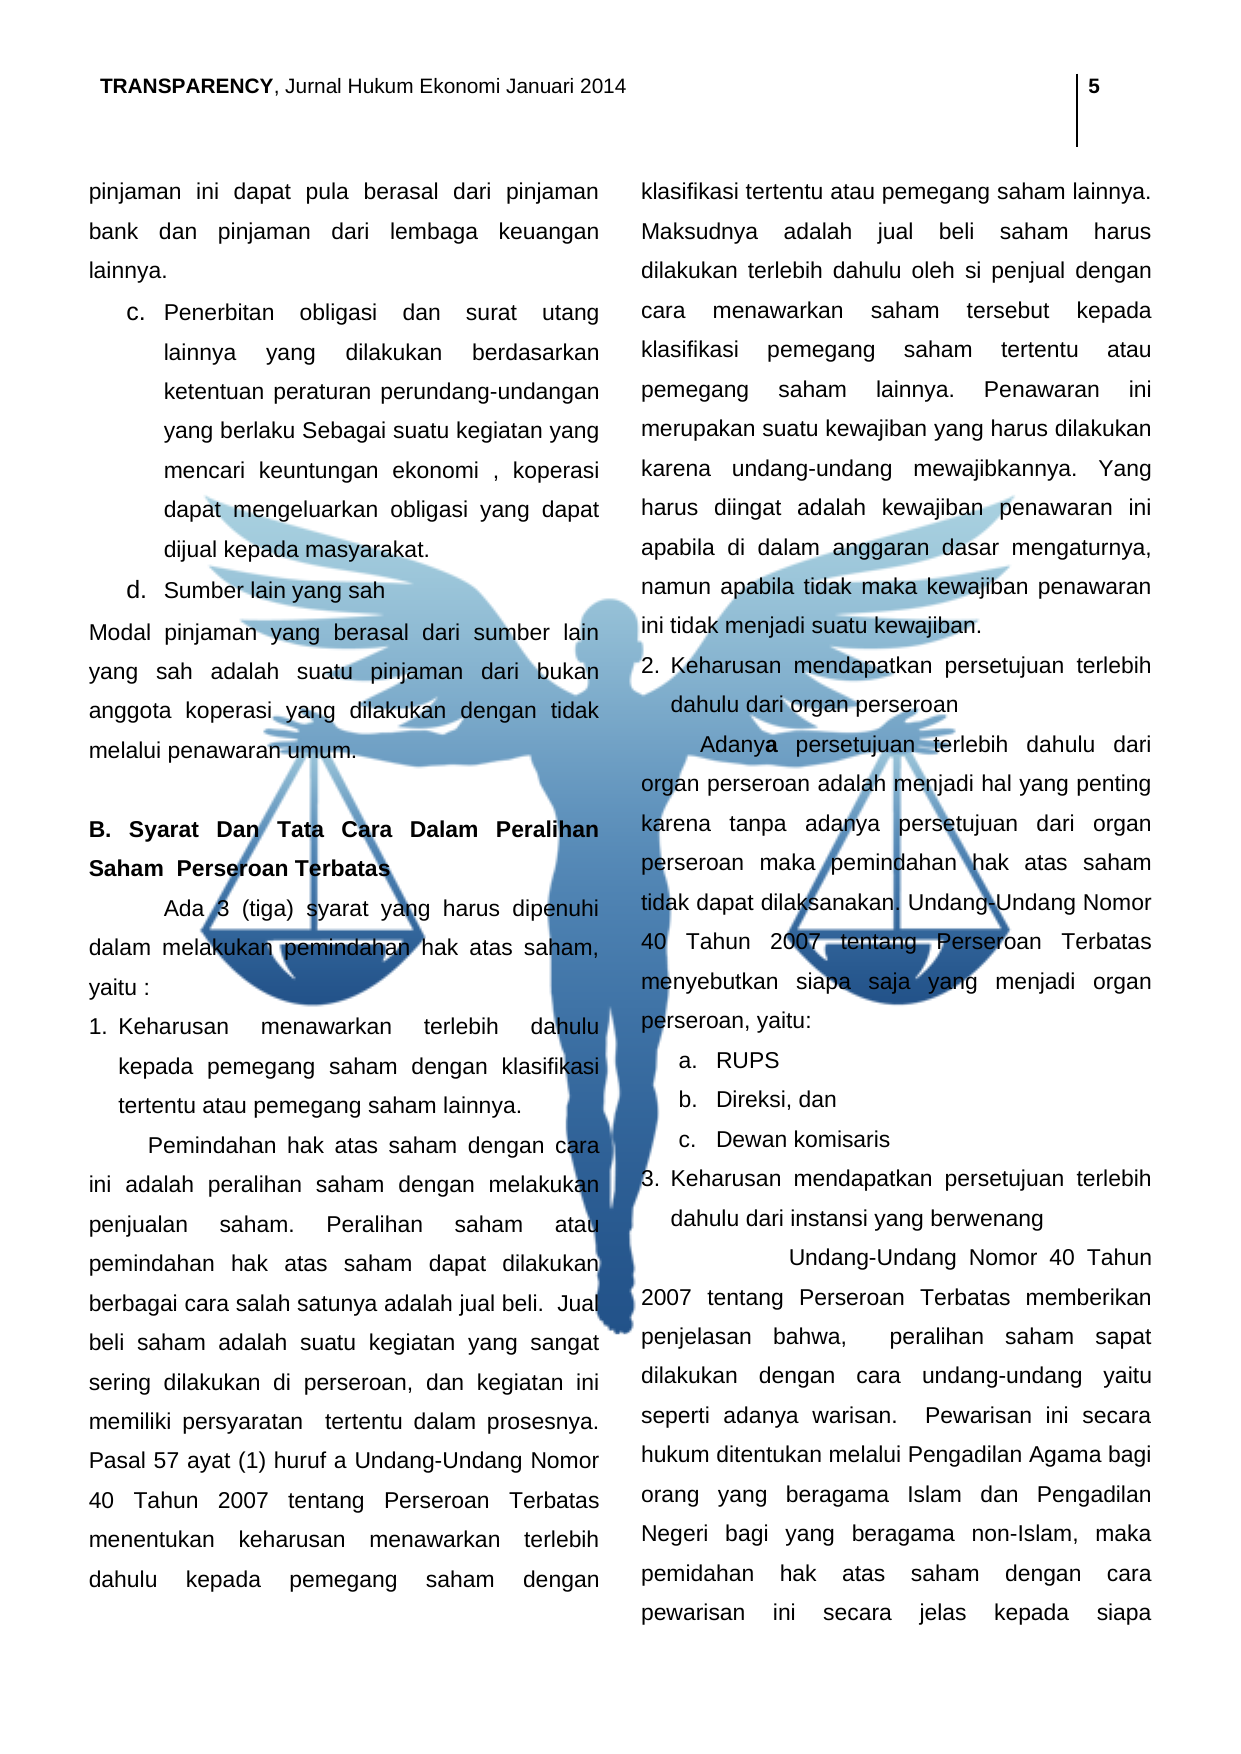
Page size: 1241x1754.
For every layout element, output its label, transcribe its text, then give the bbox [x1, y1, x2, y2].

list Keharusan menawarkan terlebih dahulu kepada pemegang saham dengan klasifikasi tertentu atau pemegang saham lainnya. [88, 1013, 599, 1118]
text B. Syarat Dan Tata Cara Dalam Peralihan Saham Perseroan Terbatas [88, 816, 599, 882]
list RUPS [678, 1047, 1152, 1073]
list Direksi, dan [678, 1086, 1152, 1112]
text Adanya persetujuan terlebih dahulu dari organ perseroan adalah menjadi hal yang penting karena tanpa adanya persetujuan dari organ perseroan maka pemindahan hak atas saham tidak dapat dilaksanakan. Undang-Undang Nomor 40 Tahun 2007 tentang Perseroan Terbatas menyebutkan siapa saja yang menjadi organ perseroan, yaitu: [641, 731, 1152, 1033]
list Keharusan mendapatkan persetujuan terlebih dahulu dari instansi yang berwenang [641, 1165, 1152, 1231]
list Sumber lain yang sah [126, 575, 599, 604]
text Ada 3 (tiga) syarat yang harus dipenuhi dalam melakukan pemindahan hak atas saham, yaitu : [88, 895, 599, 1000]
text Pemindahan hak atas saham dengan cara ini adalah peralihan saham dengan melakukan penjualan saham. Peralihan saham atau pemindahan hak atas saham dapat dilakukan berbagai cara salah satunya adalah jual beli. Jual beli saham adalah suatu kegiatan yang sangat sering dilakukan di perseroan, dan kegiatan ini memiliki persyaratan tertentu dalam prosesnya. Pasal 57 ayat (1) huruf a Undang-Undang Nomor 40 Tahun 2007 tentang Perseroan Terbatas menentukan keharusan menawarkan terlebih dahulu kepada pemegang saham dengan klasifikasi tertentu atau pemegang saham lainnya. Maksudnya adalah jual beli saham harus dilakukan terlebih dahulu oleh si penjual dengan cara menawarkan saham tersebut kepada klasifikasi pemegang saham tertentu atau pemegang saham lainnya. Penawaran ini merupakan suatu kewajiban yang harus dilakukan karena undang-undang mewajibkannya. Yang harus diingat adalah kewajiban penawaran ini apabila di dalam anggaran dasar mengaturnya, namun apabila tidak maka kewajiban penawaran ini tidak menjadi suatu kewajiban. [641, 178, 1152, 639]
picture [126, 375, 1126, 1417]
list Penerbitan obligasi dan surat utang lainnya yang dilakukan berdasarkan ketentuan peraturan perundang-undangan yang berlaku Sebagai suatu kegiatan yang mencari keuntungan ekonomi , koperasi dapat mengeluarkan obligasi yang dapat dijual kepada masyarakat. [126, 297, 599, 562]
list Dewan komisaris [678, 1126, 1152, 1152]
list Keharusan mendapatkan persetujuan terlebih dahulu dari organ perseroan [641, 652, 1152, 718]
text Modal pinjaman yang berasal dari sumber lain yang sah adalah suatu pinjaman dari bukan anggota koperasi yang dilakukan dengan tidak melalui penawaran umum. [88, 618, 599, 763]
text Pemindahan hak atas saham dengan cara ini adalah peralihan saham dengan melakukan penjualan saham. Peralihan saham atau pemindahan hak atas saham dapat dilakukan berbagai cara salah satunya adalah jual beli. Jual beli saham adalah suatu kegiatan yang sangat sering dilakukan di perseroan, dan kegiatan ini memiliki persyaratan tertentu dalam prosesnya. Pasal 57 ayat (1) huruf a Undang-Undang Nomor 40 Tahun 2007 tentang Perseroan Terbatas menentukan keharusan menawarkan terlebih dahulu kepada pemegang saham dengan klasifikasi tertentu atau pemegang saham lainnya. Maksudnya adalah jual beli saham harus dilakukan terlebih dahulu oleh si penjual dengan cara menawarkan saham tersebut kepada klasifikasi pemegang saham tertentu atau pemegang saham lainnya. Penawaran ini merupakan suatu kewajiban yang harus dilakukan karena undang-undang mewajibkannya. Yang harus diingat adalah kewajiban penawaran ini apabila di dalam anggaran dasar mengaturnya, namun apabila tidak maka kewajiban penawaran ini tidak menjadi suatu kewajiban. [88, 1132, 599, 1592]
